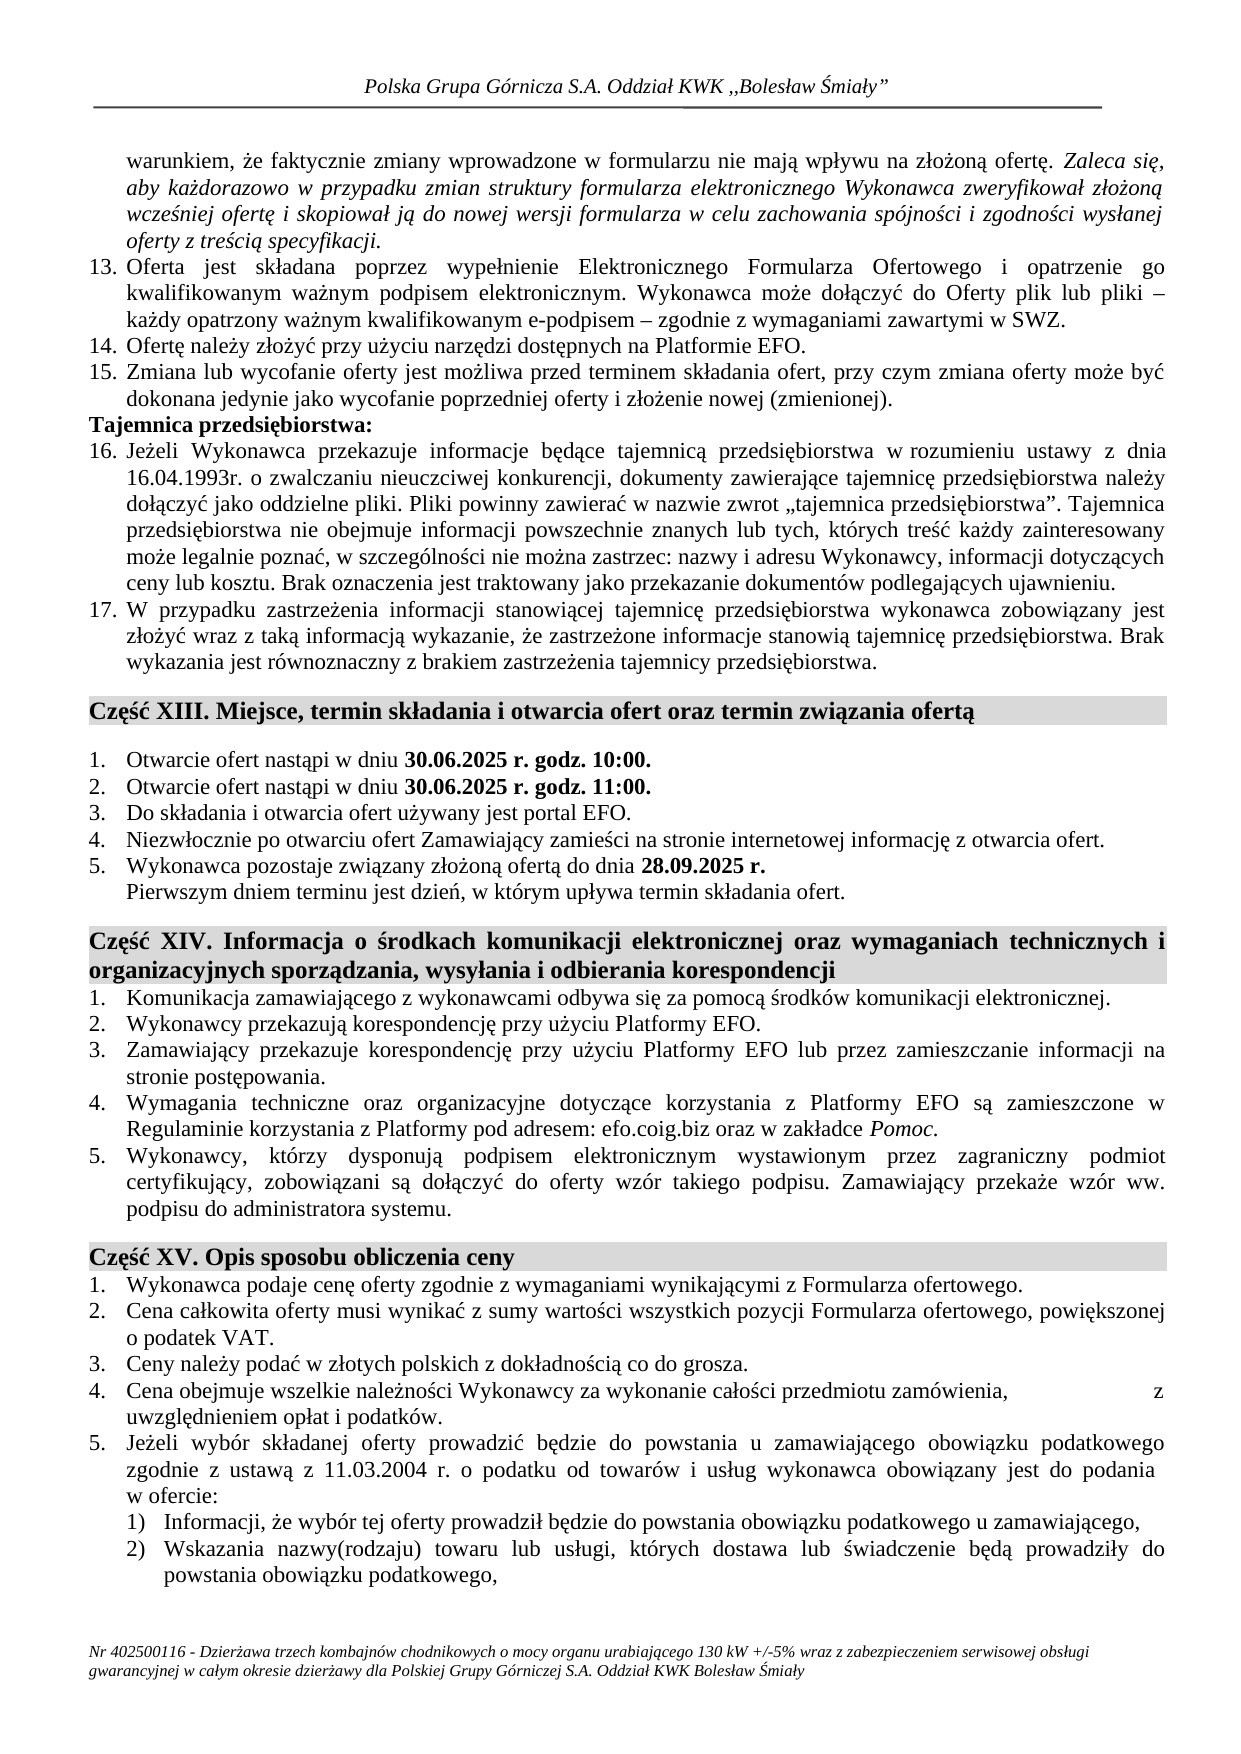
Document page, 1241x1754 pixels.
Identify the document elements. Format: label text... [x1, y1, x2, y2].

list Zamawiający przekazuje korespondencję przy użyciu Platformy EFO lub przez zamieszczanie informacji na stronie postępowania. [89, 1036, 1167, 1089]
subtitle Część XIII. Miejsce, termin składania i otwarcia ofert oraz termin związania ofertą [89, 696, 1167, 725]
list Oferta jest składana poprzez wypełnienie Elektronicznego Formularza Ofertowego i opatrzenie go kwalifikowanym ważnym podpisem elektronicznym. Wykonawca może dołączyć do Oferty plik lub pliki – każdy opatrzony ważnym kwalifikowanym e-podpisem – zgodnie z wymaganiami zawartymi w SWZ. [89, 253, 1167, 332]
list Jeżeli Wykonawca przekazuje informacje będące tajemnicą przedsiębiorstwa w rozumieniu ustawy z dnia 16.04.1993r. o zwalczaniu nieuczciwej konkurencji, dokumenty zawierające tajemnicę przedsiębiorstwa należy dołączyć jako oddzielne pliki. Pliki powinny zawierać w nazwie zwrot „tajemnica przedsiębiorstwa”. Tajemnica przedsiębiorstwa nie obejmuje informacji powszechnie znanych lub tych, których treść każdy zainteresowany może legalnie poznać, w szczególności nie można zastrzec: nazwy i adresu Wykonawcy, informacji dotyczących ceny lub kosztu. Brak oznaczenia jest traktowany jako przekazanie dokumentów podlegających ujawnieniu. [89, 437, 1167, 596]
list Wykonawcy przekazują korespondencję przy użyciu Platformy EFO. [89, 1010, 1167, 1036]
subtitle Część XIV. Informacja o środkach komunikacji elektronicznej oraz wymaganiach technicznych i organizacyjnych sporządzania, wysyłania i odbierania korespondencji [89, 926, 1167, 984]
list Cena całkowita oferty musi wynikać z sumy wartości wszystkich pozycji Formularza ofertowego, powiększonej o podatek VAT. [89, 1298, 1167, 1350]
list Niezwłocznie po otwarciu ofert Zamawiający zamieści na stronie internetowej informację z otwarcia ofert. [88, 826, 1167, 852]
list Zmiana lub wycofanie oferty jest możliwa przed terminem składania ofert, przy czym zmiana oferty może być dokonana jedynie jako wycofanie poprzedniej oferty i złożenie nowej (zmienionej). [89, 358, 1167, 411]
list Ofertę należy złożyć przy użyciu narzędzi dostępnych na Platformie EFO. [89, 332, 1167, 358]
list Wykonawca pozostaje związany złożoną ofertą do dnia 28.09.2025 r. [89, 852, 1167, 878]
text Tajemnica przedsiębiorstwa: [89, 411, 1167, 437]
subtitle Część XV. Opis sposobu obliczenia ceny [89, 1242, 1167, 1271]
list Cena obejmuje wszelkie należności Wykonawcy za wykonanie całości przedmiotu zamówienia, z uwzględnieniem opłat i podatków. [89, 1377, 1167, 1429]
list Komunikacja zamawiającego z wykonawcami odbywa się za pomocą środków komunikacji elektronicznej. [89, 984, 1167, 1010]
list Informacji, że wybór tej oferty prowadził będzie do powstania obowiązku podatkowego u zamawiającego, [126, 1508, 1167, 1535]
list W przypadku zastrzeżenia informacji stanowiącej tajemnicę przedsiębiorstwa wykonawca zobowiązany jest złożyć wraz z taką informacją wykazanie, że zastrzeżone informacje stanowią tajemnicę przedsiębiorstwa. Brak wykazania jest równoznaczny z brakiem zastrzeżenia tajemnicy przedsiębiorstwa. [89, 596, 1167, 675]
list Ceny należy podać w złotych polskich z dokładnością co do grosza. [89, 1350, 1167, 1377]
list Wykonawcy, którzy dysponują podpisem elektronicznym wystawionym przez zagraniczny podmiot certyfikujący, zobowiązani są dołączyć do oferty wzór takiego podpisu. Zamawiający przekaże wzór ww. podpisu do administratora systemu. [89, 1142, 1167, 1221]
list Wymagania techniczne oraz organizacyjne dotyczące korzystania z Platformy EFO są zamieszczone w Regulaminie korzystania z Platformy pod adresem: efo.coig.biz oraz w zakładce Pomoc. [89, 1089, 1167, 1142]
list Wskazania nazwy(rodzaju) towaru lub usługi, których dostawa lub świadczenie będą prowadziły do powstania obowiązku podatkowego, [126, 1535, 1167, 1587]
list Pierwszym dniem terminu jest dzień, w którym upływa termin składania ofert. [126, 878, 1167, 905]
list Jeżeli wybór składanej oferty prowadzić będzie do powstania u zamawiającego obowiązku podatkowego zgodnie z ustawą z 11.03.2004 r. o podatku od towarów i usług wykonawca obowiązany jest do podania w ofercie: [89, 1429, 1167, 1508]
list Otwarcie ofert nastąpi w dniu 30.06.2025 r. godz. 10:00. [89, 747, 1167, 773]
list Wykonawca podaje cenę oferty zgodnie z wymaganiami wynikającymi z Formularza ofertowego. [89, 1271, 1167, 1298]
list Do składania i otwarcia ofert używany jest portal EFO. [89, 799, 1167, 826]
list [89, 148, 1167, 253]
list Otwarcie ofert nastąpi w dniu 30.06.2025 r. godz. 11:00. [89, 773, 1167, 799]
